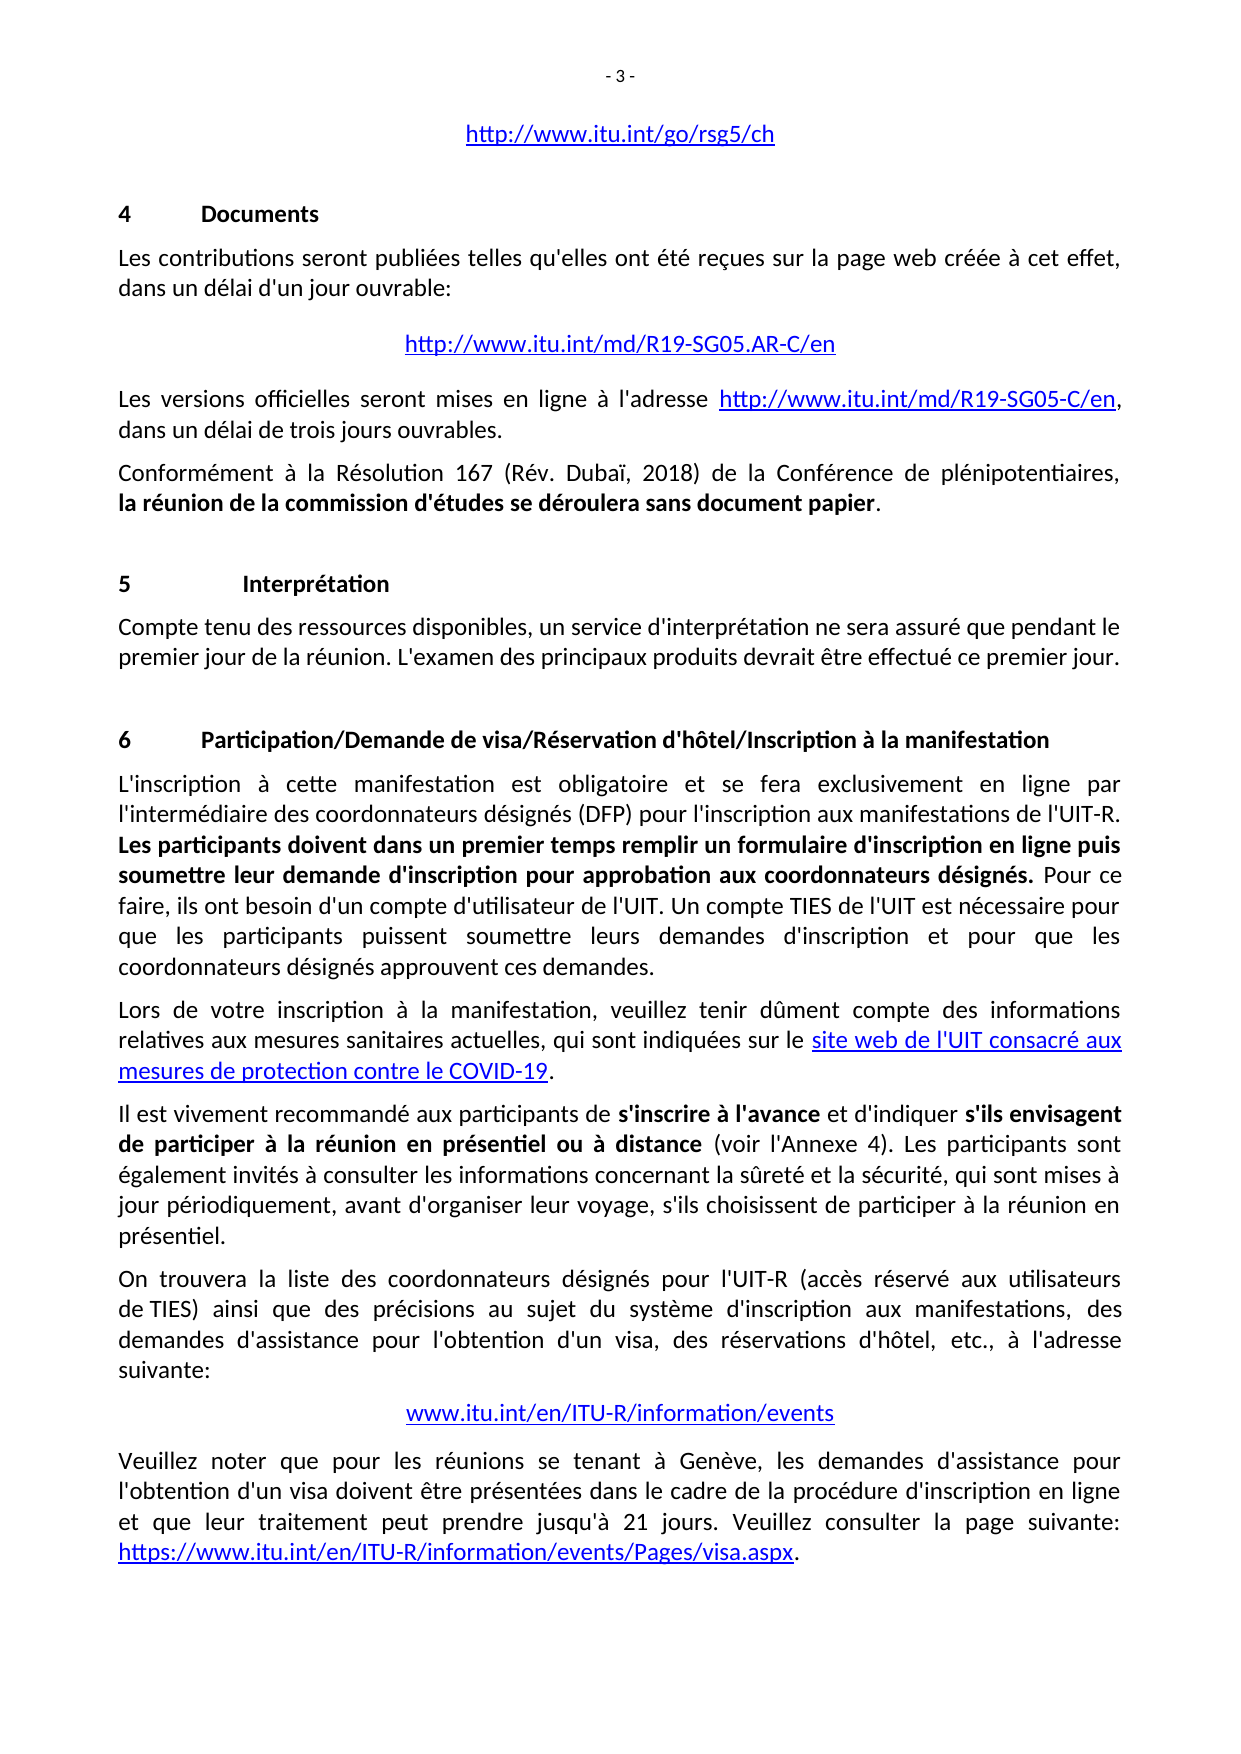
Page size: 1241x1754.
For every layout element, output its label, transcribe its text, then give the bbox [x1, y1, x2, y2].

text http://www.itu.int/md/R19-SG05.AR-C/en [118, 328, 1122, 358]
text Il est vivement recommandé aux participants de s'inscrire à l'avance et d'indiquer s'ils envisagent de participer à la réunion en présentiel ou à distance (voir l'Annexe 4). Les participants sont également invités à consulter les informations concernant la sûreté et la sécurité, qui sont mises à jour périodiquement, avant d'organiser leur voyage, s'ils choisissent de participer à la réunion en présentiel. [118, 1098, 1122, 1251]
subtitle 5 Interprétation [118, 568, 1122, 598]
text Les contributions seront publiées telles qu'elles ont été reçues sur la page web créée à cet effet, dans un délai d'un jour ouvrable: [118, 242, 1122, 303]
text http://www.itu.int/go/rsg5/ch [118, 118, 1122, 149]
subtitle 4 Documents [118, 199, 1122, 229]
text On trouvera la liste des coordonnateurs désignés pour l'UIT-R (accès réservé aux utilisateurs de TIES) ainsi que des précisions au sujet du système d'inscription aux manifestations, des demandes d'assistance pour l'obtention d'un visa, des réservations d'hôtel, etc., à l'adresse suivante: [118, 1263, 1122, 1385]
text Lors de votre inscription à la manifestation, veuillez tenir dûment compte des informations relatives aux mesures sanitaires actuelles, qui sont indiquées sur le site web de l'UIT consacré aux mesures de protection contre le COVID-19. [118, 994, 1122, 1085]
text Conformément à la Résolution 167 (Rév. Dubaï, 2018) de la Conférence de plénipotentiaires, la réunion de la commission d'études se déroulera sans document papier. [118, 457, 1122, 518]
text www.itu.int/en/ITU-R/information/events [118, 1398, 1122, 1428]
text Compte tenu des ressources disponibles, un service d'interprétation ne sera assuré que pendant le premier jour de la réunion. L'examen des principaux produits devrait être effectué ce premier jour. [118, 611, 1122, 672]
text L'inscription à cette manifestation est obligatoire et se fera exclusivement en ligne par l'intermédiaire des coordonnateurs désignés (DFP) pour l'inscription aux manifestations de l'UIT-R. Les participants doivent dans un premier temps remplir un formulaire d'inscription en ligne puis soumettre leur demande d'inscription pour approbation aux coordonnateurs désignés. Pour ce faire, ils ont besoin d'un compte d'utilisateur de l'UIT. Un compte TIES de l'UIT est nécessaire pour que les participants puissent soumettre leurs demandes d'inscription et pour que les coordonnateurs désignés approuvent ces demandes. [118, 768, 1122, 981]
text Veuillez noter que pour les réunions se tenant à Genève, les demandes d'assistance pour l'obtention d'un visa doivent être présentées dans le cadre de la procédure d'inscription en ligne et que leur traitement peut prendre jusqu'à 21 jours. Veuillez consulter la page suivante: https://www.itu.int/en/ITU-R/information/events/Pages/visa.aspx. [118, 1445, 1122, 1567]
text Les versions officielles seront mises en ligne à l'adresse http://www.itu.int/md/R19-SG05-C/en, dans un délai de trois jours ouvrables. [118, 383, 1122, 444]
subtitle 6 Participation/Demande de visa/Réservation d'hôtel/Inscription à la manifestation [118, 722, 1122, 755]
